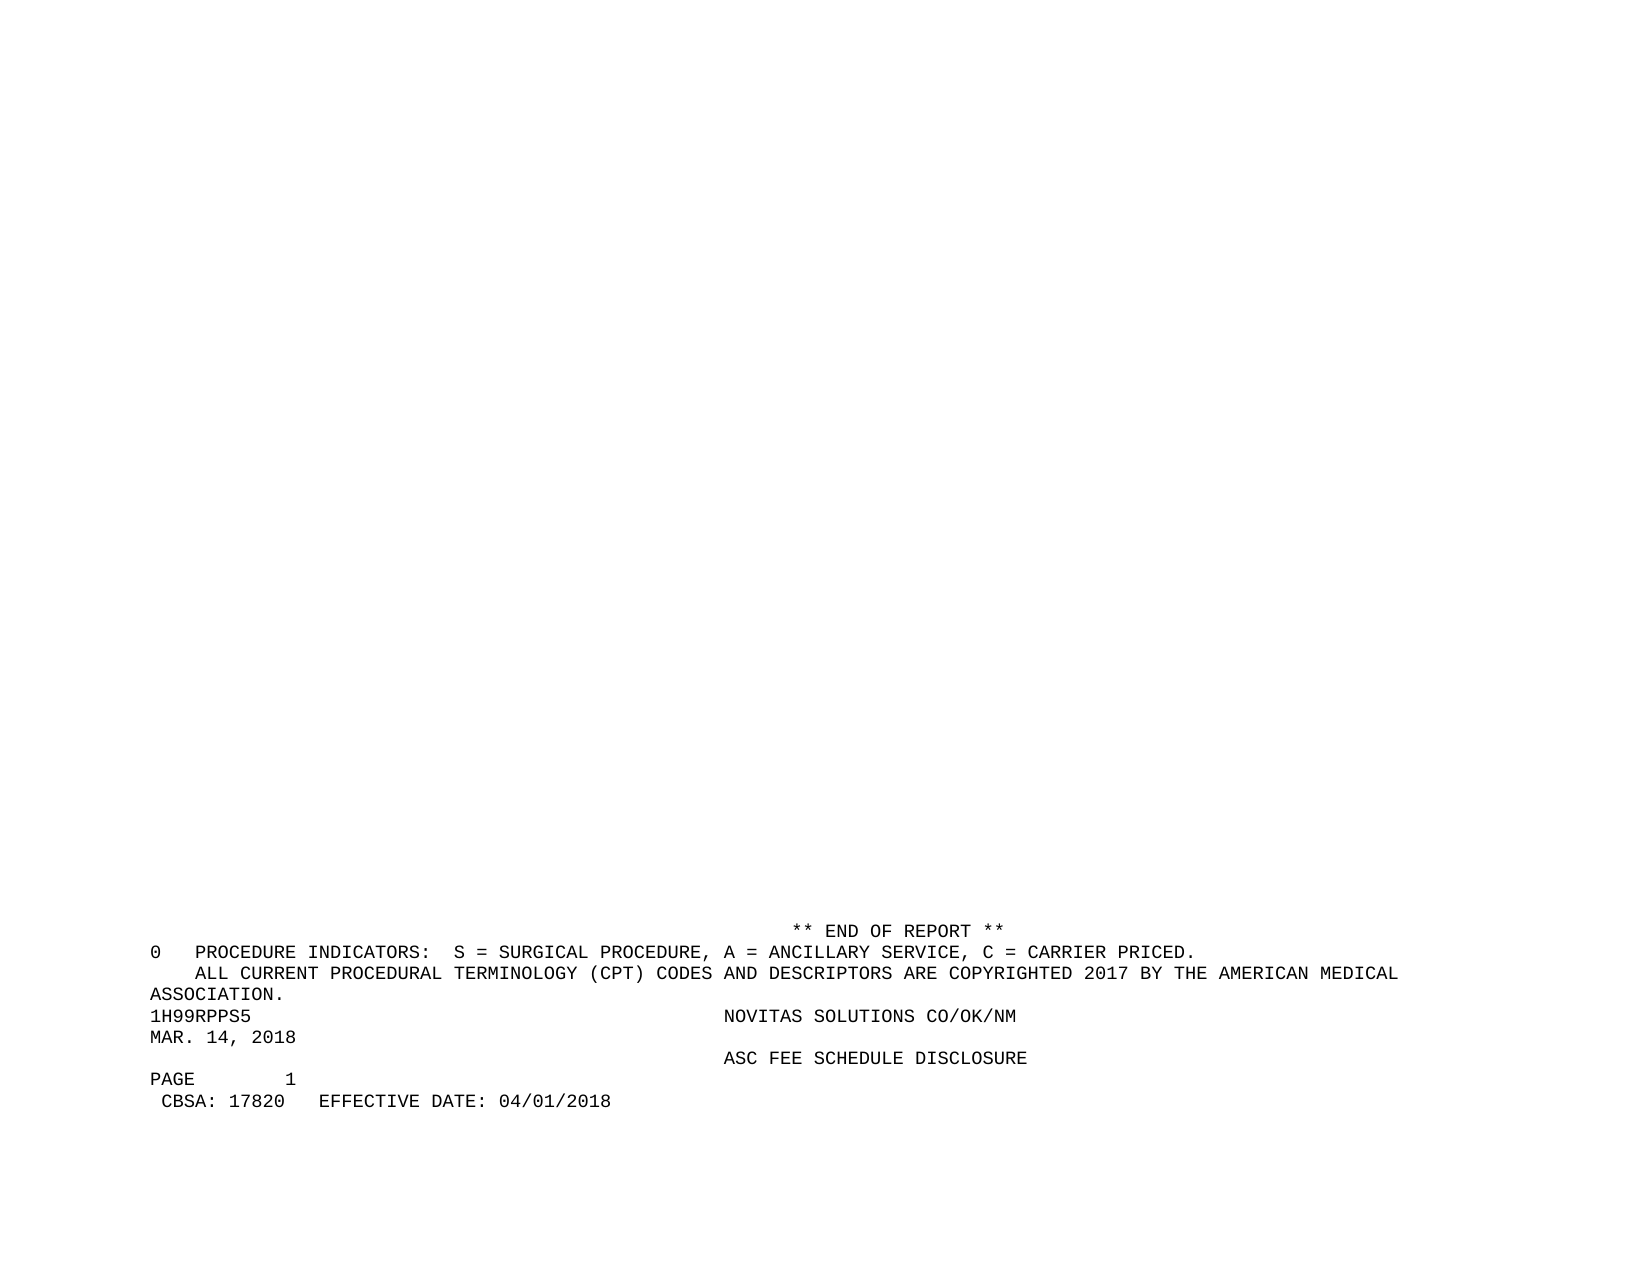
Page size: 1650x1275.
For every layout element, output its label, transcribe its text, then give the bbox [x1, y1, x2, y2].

text 1H99RPPS5 NOVITAS SOLUTIONS CO/OK/NM MAR. 14, 2018 [150, 1006, 1500, 1049]
text ** END OF REPORT ** [150, 921, 1500, 943]
text ASC FEE SCHEDULE DISCLOSURE PAGE 1 [150, 1049, 1500, 1091]
text 0 PROCEDURE INDICATORS: S = SURGICAL PROCEDURE, A = ANCILLARY SERVICE, C = CARRIER PRICED. [150, 943, 1500, 964]
text CBSA: 17820 EFFECTIVE DATE: 04/01/2018 [150, 1091, 1500, 1113]
text ALL CURRENT PROCEDURAL TERMINOLOGY (CPT) CODES AND DESCRIPTORS ARE COPYRIGHTED 2017 BY THE AMERICAN MEDICAL ASSOCIATION. [150, 964, 1500, 1006]
